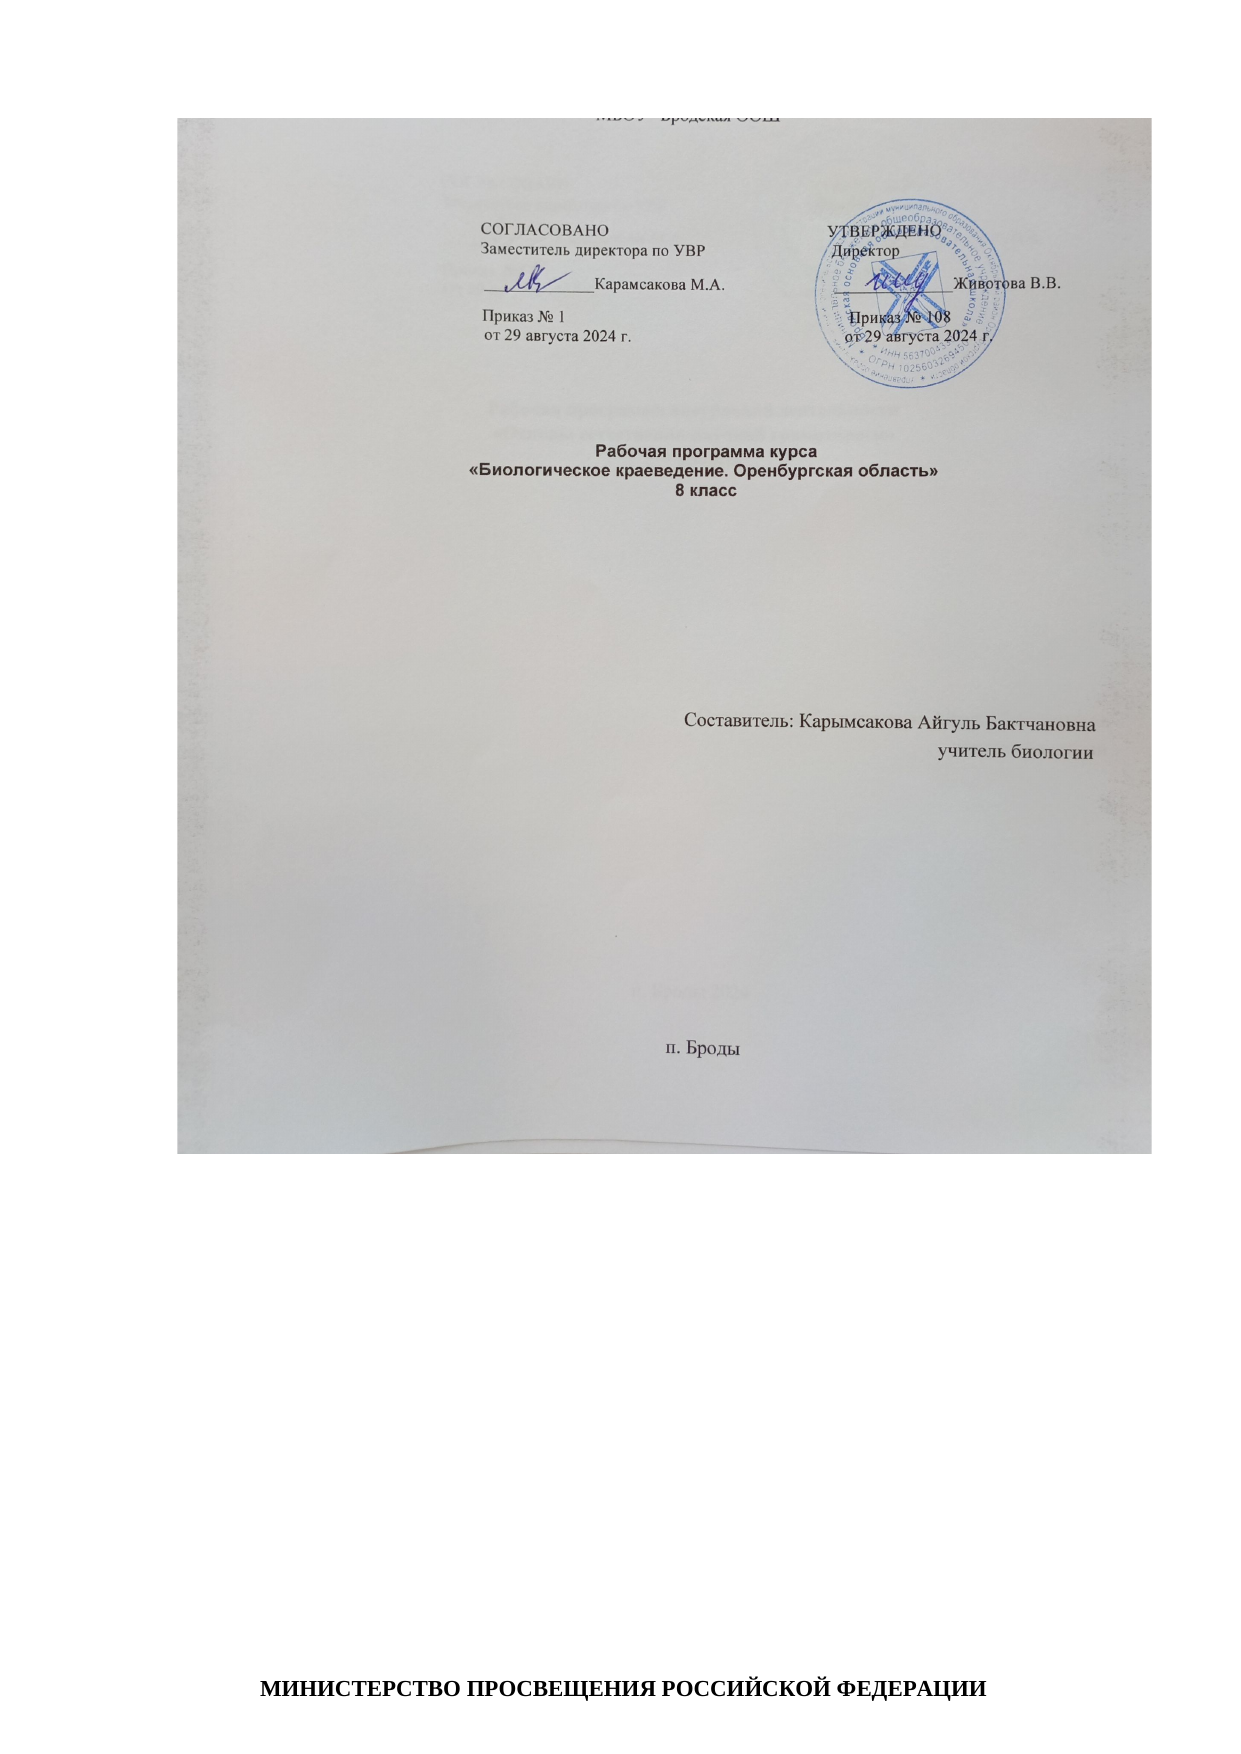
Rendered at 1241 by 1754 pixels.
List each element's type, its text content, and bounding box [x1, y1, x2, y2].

picture [177, 118, 1152, 1154]
text МИНИСТЕРСТВО ПРОСВЕЩЕНИЯ РОССИЙСКОЙ ФЕДЕРАЦИИ [260, 1676, 1240, 1701]
